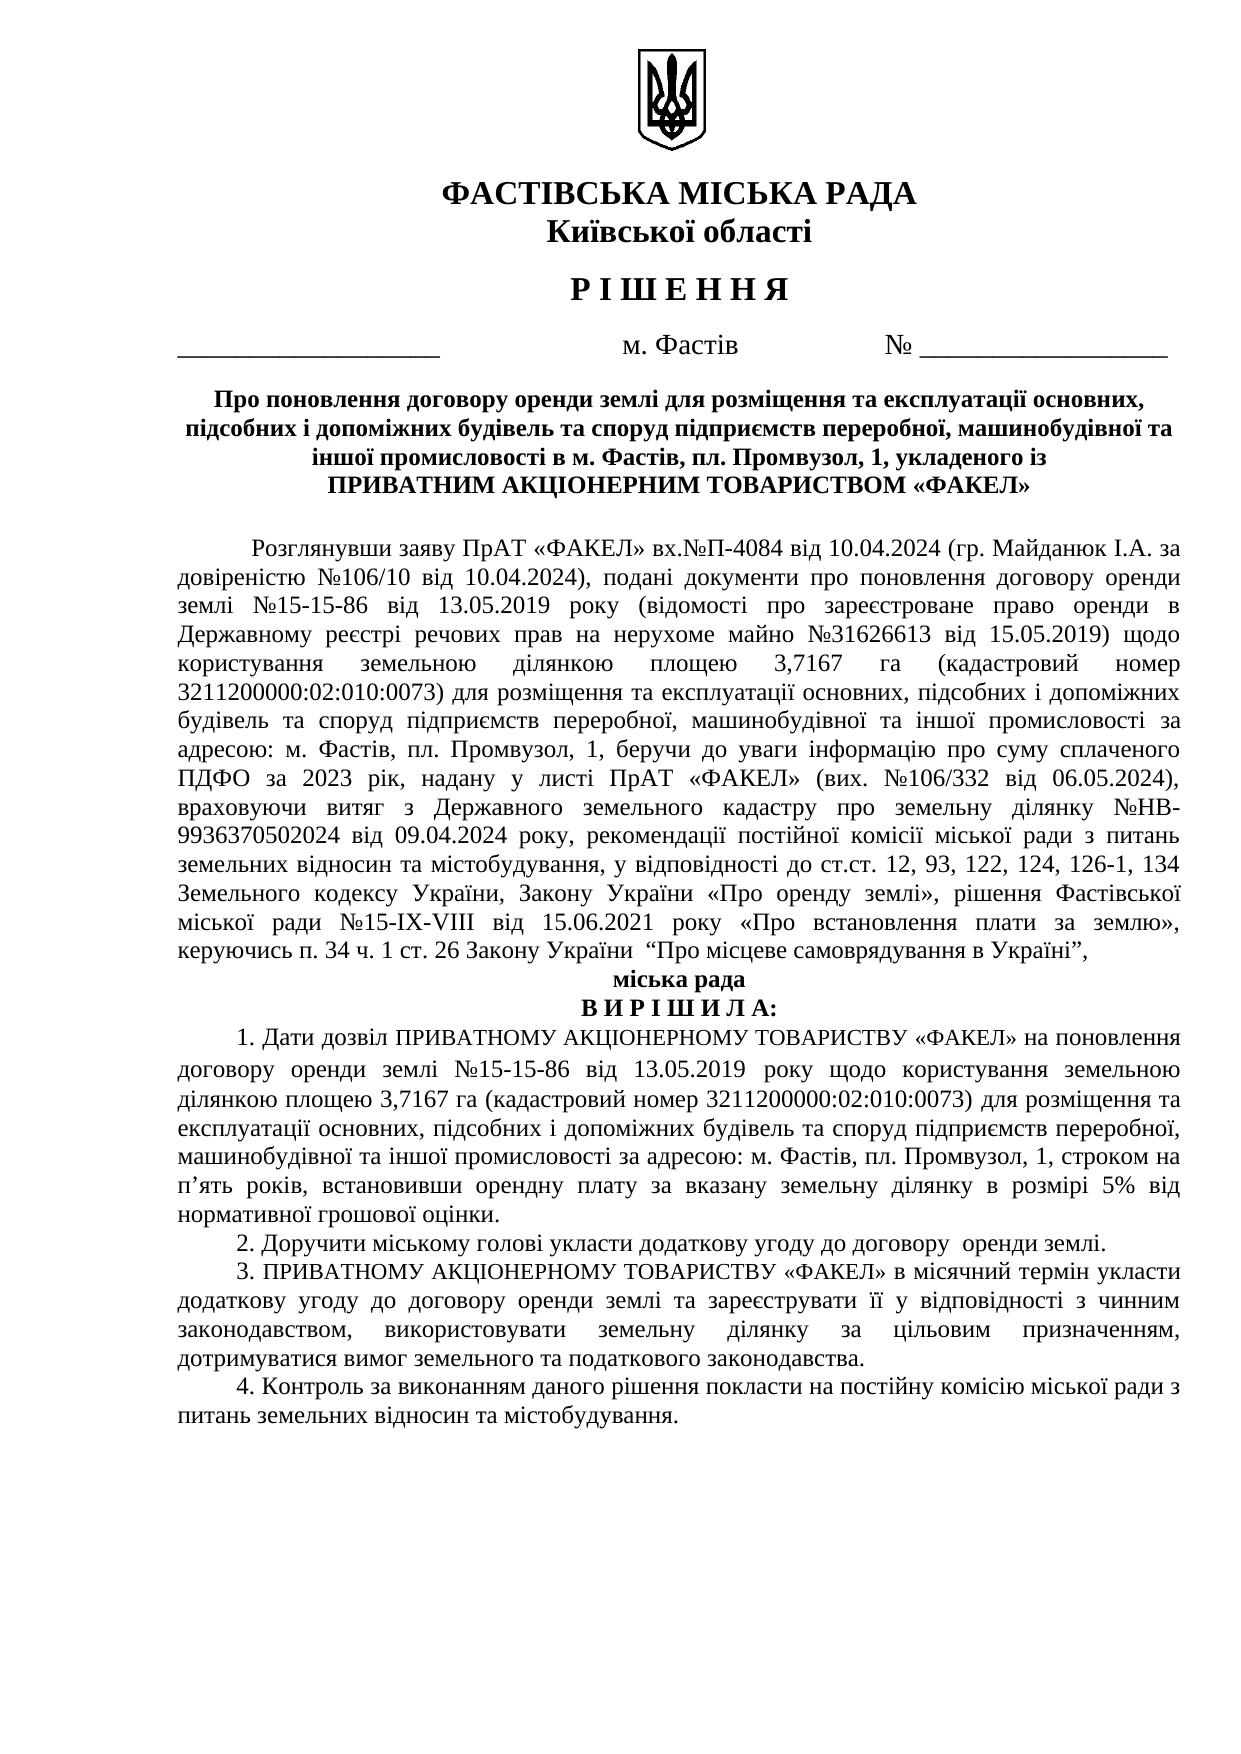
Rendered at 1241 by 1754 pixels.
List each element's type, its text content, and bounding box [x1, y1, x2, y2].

text міська рада [177, 964, 1181, 993]
text __________________ м. Фастів № _________________ [177, 327, 1181, 360]
text Розглянувши заяву ПрАТ «ФАКЕЛ» вх.№П-4084 від 10.04.2024 (гр. Майданюк І.А. за довіреністю №106/10 від 10.04.2024), подані документи про поновлення договору оренди землі №15-15-86 від 13.05.2019 року (відомості про зареєстроване право оренди в Державному реєстрі речових прав на нерухоме майно №31626613 від 15.05.2019) щодо користування земельною ділянкою площею 3,7167 га (кадастровий номер 3211200000:02:010:0073) для розміщення та експлуатації основних, підсобних і допоміжних будівель та споруд підприємств переробної, машинобудівної та іншої промисловості за адресою: м. Фастів, пл. Промвузол, 1, беручи до уваги інформацію про суму сплаченого ПДФО за 2023 рік, надану у листі ПрАТ «ФАКЕЛ» (вих. №106/332 від 06.05.2024), враховуючи витяг з Державного земельного кадастру про земельну ділянку №НВ-9936370502024 від 09.04.2024 року, рекомендації постійної комісії міської ради з питань земельних відносин та містобудування, у відповідності до ст.ст. 12, 93, 122, 124, 126-1, 134 Земельного кодексу України, Закону України «Про оренду землі», рішення Фастівської міської ради №15-ІХ-VIІI від 15.06.2021 року «Про встановлення плати за землю», керуючись п. 34 ч. 1 ст. 26 Закону України “Про місцеве самоврядування в Україні”, [177, 533, 1181, 964]
picture [636, 47, 708, 152]
text ФАСТІВСЬКА МІСЬКА РАДА [177, 173, 1181, 212]
text Р І Ш Е Н Н Я [177, 269, 1181, 308]
text 3. ПРИВАТНОМУ АКЦІОНЕРНОМУ ТОВАРИСТВУ «ФАКЕЛ» в місячний термін укласти додаткову угоду до договору оренди землі та зареєструвати її у відповідності з чинним законодавством, використовувати земельну ділянку за цільовим призначенням, дотримуватися вимог земельного та податкового законодавства. [177, 1256, 1181, 1371]
text ПРИВАТНИМ АКЦІОНЕРНИМ ТОВАРИСТВОМ «ФАКЕЛ» [177, 471, 1181, 499]
text Київської області [177, 212, 1181, 250]
text В И Р І Ш И Л А: [177, 993, 1181, 1022]
text Про поновлення договору оренди землі для розміщення та експлуатації основних, підсобних і допоміжних будівель та споруд підприємств переробної, машинобудівної та іншої промисловості в м. Фастів, пл. Промвузол, 1, укладеного із [177, 384, 1181, 471]
text 2. Доручити міському голові укласти додаткову угоду до договору оренди землі. [177, 1228, 1181, 1256]
text 1. Дати дозвіл ПРИВАТНОМУ АКЦІОНЕРНОМУ ТОВАРИСТВУ «ФАКЕЛ» на поновлення договору оренди землі №15-15-86 від 13.05.2019 року щодо користування земельною ділянкою площею 3,7167 га (кадастровий номер 3211200000:02:010:0073) для розміщення та експлуатації основних, підсобних і допоміжних будівель та споруд підприємств переробної, машинобудівної та іншої промисловості за адресою: м. Фастів, пл. Промвузол, 1, строком на п’ять років, встановивши орендну плату за вказану земельну ділянку в розмірі 5% від нормативної грошової оцінки. [177, 1022, 1181, 1228]
text 4. Контроль за виконанням даного рішення покласти на постійну комісію міської ради з питань земельних відносин та містобудування. [177, 1371, 1181, 1429]
